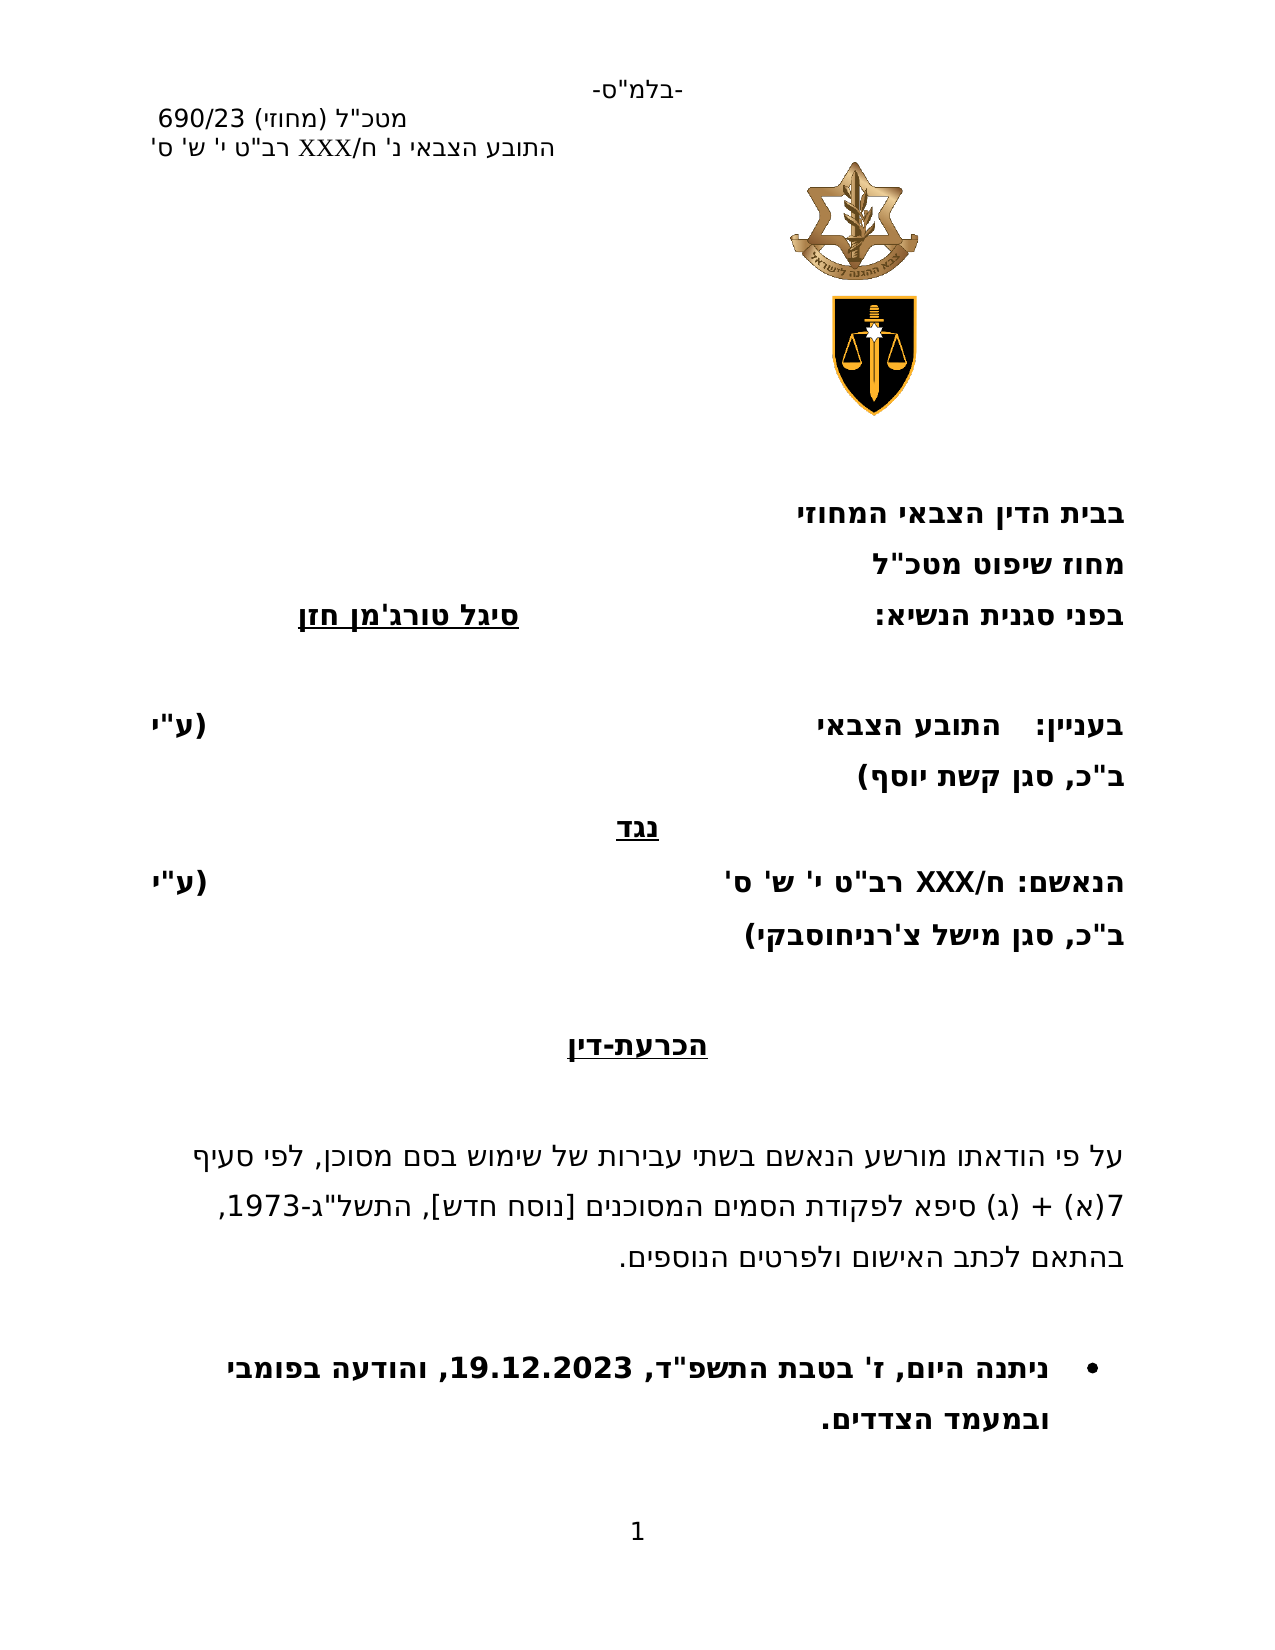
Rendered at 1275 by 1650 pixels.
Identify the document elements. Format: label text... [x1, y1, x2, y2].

text מחוז שיפוט מטכ"ל [150, 547, 1125, 581]
picture [829, 294, 919, 417]
text הנאשם: ח/XXX רב"ט י' ש' ס' (ע"י ב"כ, סגן מישל צ'רניחוסבקי) [150, 861, 1125, 952]
text הכרעת-דין [150, 1028, 1125, 1062]
text בבית הדין הצבאי המחוזי [150, 496, 1125, 530]
text על פי הודאתו מורשע הנאשם בשתי עבירות של שימוש בסם מסוכן, לפי סעיף 7(א) + (ג) סיפא לפקודת הסמים המסוכנים [נוסח חדש], התשל"ג-1973, בהתאם לכתב האישום ולפרטים הנוספים. [150, 1139, 1125, 1275]
text בפני סגנית הנשיא: סיגל טורג'מן חזן [150, 598, 1125, 632]
list ניתנה היום, ז' בטבת התשפ"ד, 19.12.2023, והודעה בפומבי ובמעמד הצדדים. [150, 1351, 1087, 1436]
text בעניין: התובע הצבאי (ע"י ב"כ, סגן קשת יוסף) [150, 708, 1125, 793]
picture [790, 162, 919, 280]
text נגד [150, 810, 1125, 844]
